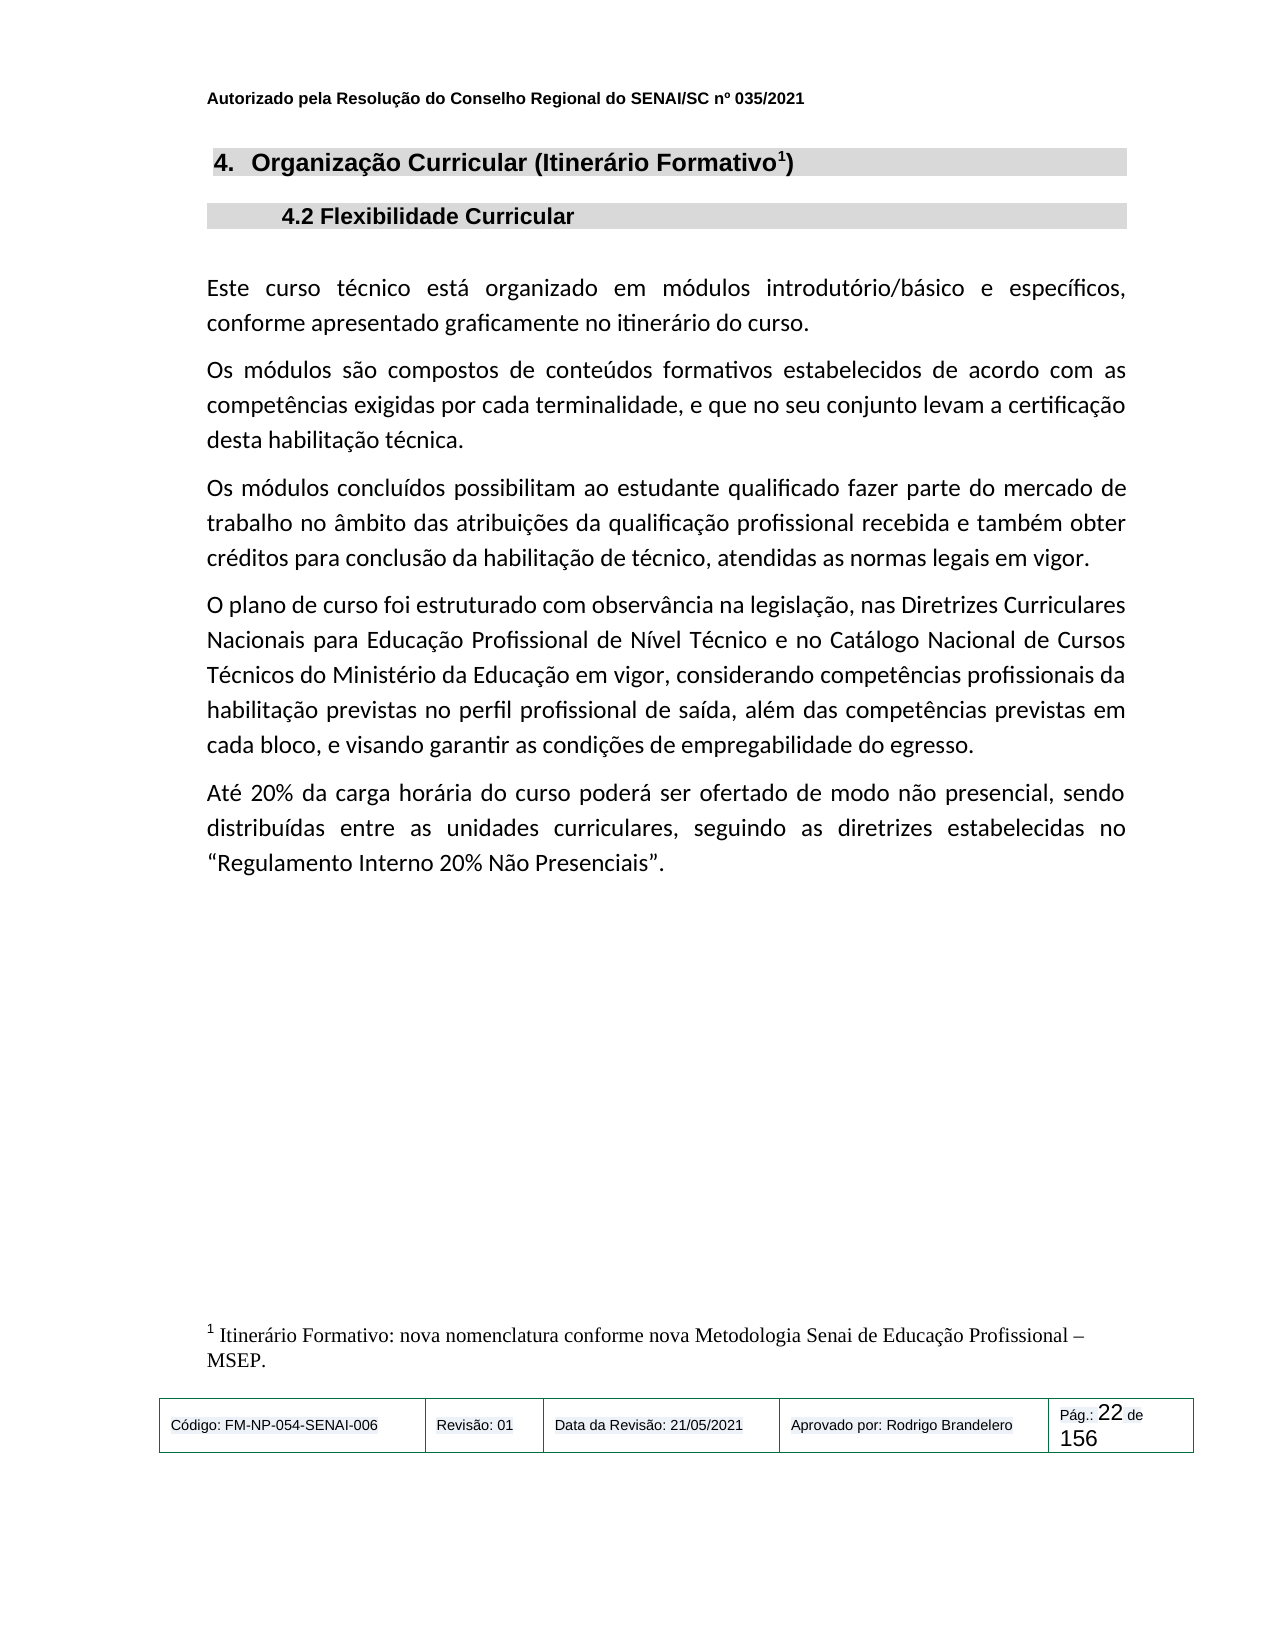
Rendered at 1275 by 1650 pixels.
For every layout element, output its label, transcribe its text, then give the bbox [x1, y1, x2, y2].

list Organização Curricular (Itinerário Formativo) [213, 148, 1127, 176]
text O plano de curso foi estruturado com observância na legislação, nas Diretrizes Curriculares Nacionais para Educação Profissional de Nível Técnico e no Catálogo Nacional de Cursos Técnicos do Ministério da Educação em vigor, considerando competências profissionais da habilitação previstas no perfil profissional de saída, além das competências previstas em cada bloco, e visando garantir as condições de empregabilidade do egresso. [207, 589, 1127, 760]
text Este curso técnico está organizado em módulos introdutório/básico e específicos, conforme apresentado graficamente no itinerário do curso. [207, 272, 1127, 337]
text Os módulos são compostos de conteúdos formativos estabelecidos de acordo com as competências exigidas por cada terminalidade, e que no seu conjunto levam a certificação desta habilitação técnica. [207, 354, 1127, 455]
text Até 20% da carga horária do curso poderá ser ofertado de modo não presencial, sendo distribuídas entre as unidades curriculares, seguindo as diretrizes estabelecidas no “Regulamento Interno 20% Não Presenciais”. [207, 777, 1127, 877]
text Os módulos concluídos possibilitam ao estudante qualificado fazer parte do mercado de trabalho no âmbito das atribuições da qualificação profissional recebida e também obter créditos para conclusão da habilitação de técnico, atendidas as normas legais em vigor. [207, 472, 1127, 572]
text 4.2 Flexibilidade Curricular [207, 203, 1127, 229]
